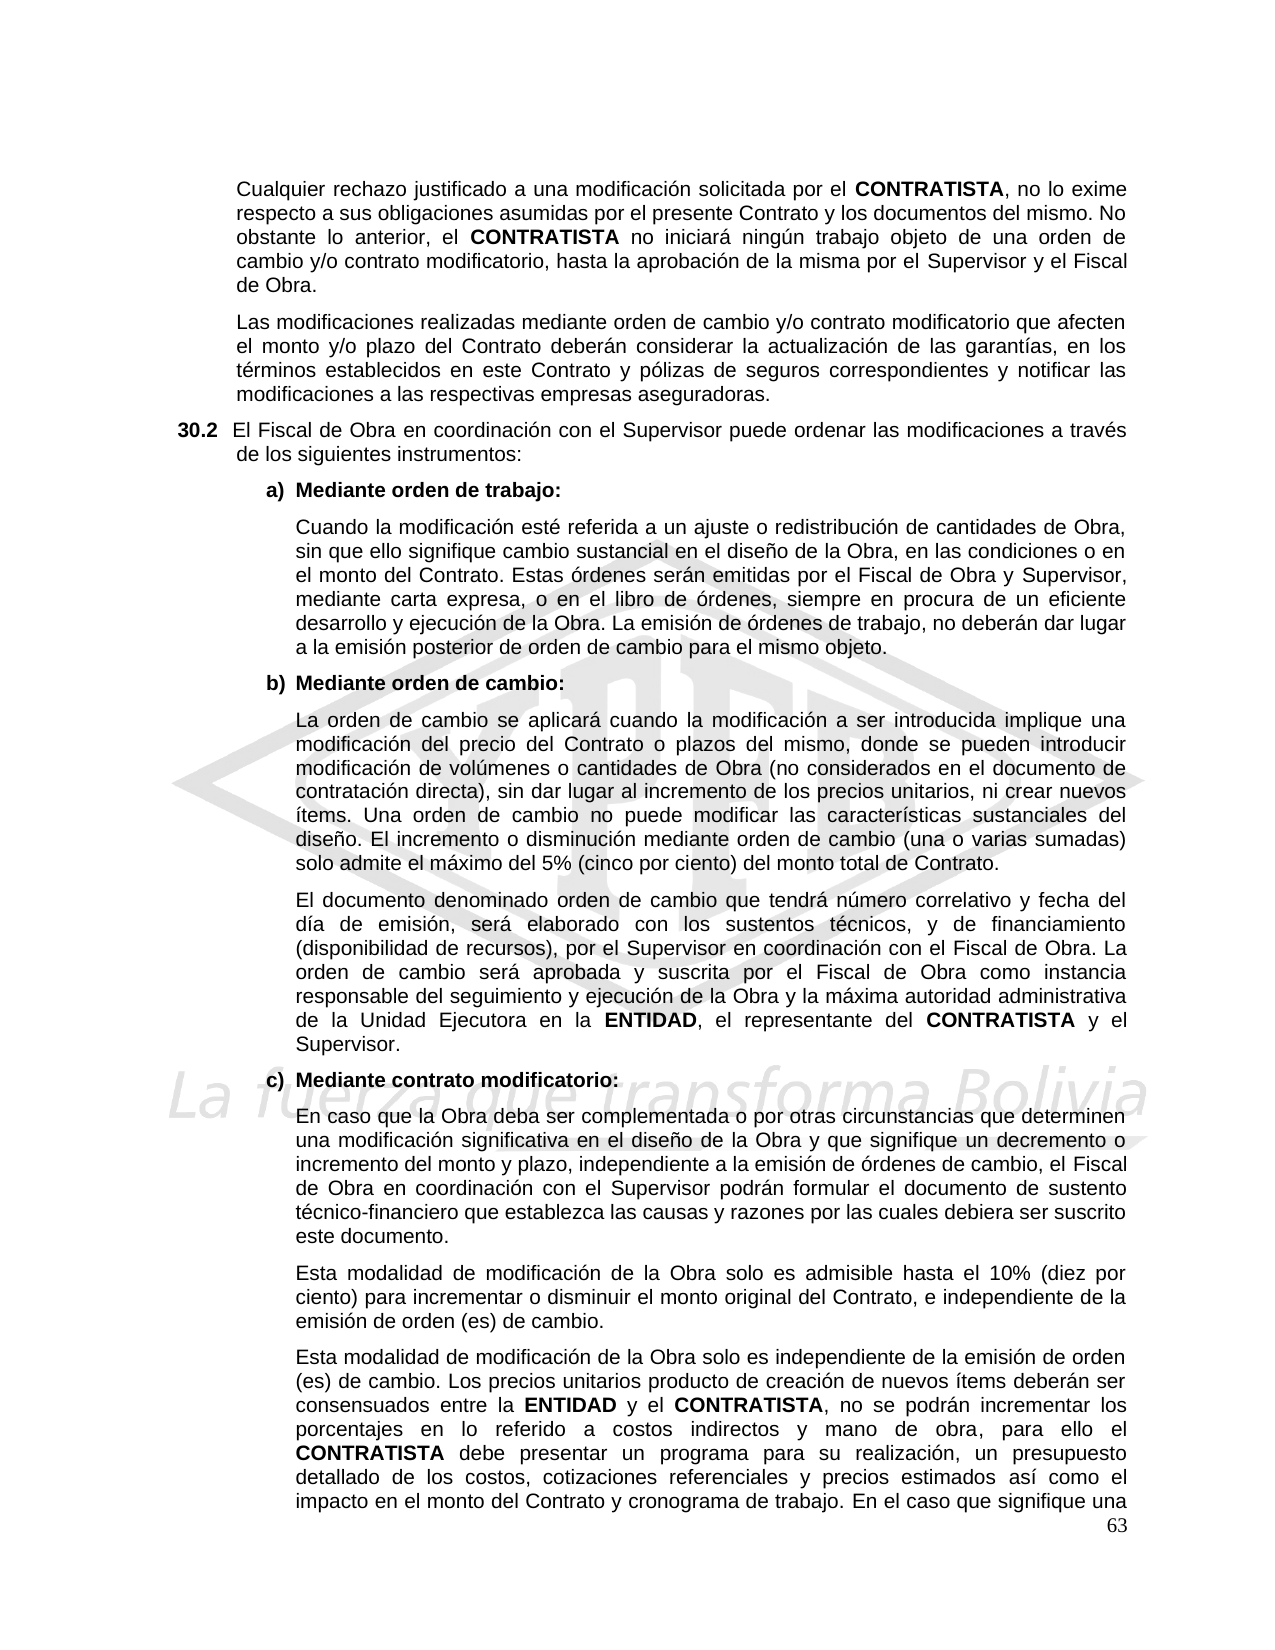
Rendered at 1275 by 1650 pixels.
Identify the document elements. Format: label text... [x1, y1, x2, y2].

text Cualquier rechazo justificado a una modificación solicitada por el CONTRATISTA, no lo exime respecto a sus obligaciones asumidas por el presente Contrato y los documentos del mismo. No obstante lo anterior, el CONTRATISTA no iniciará ningún trabajo objeto de una orden de cambio y/o contrato modificatorio, hasta la aprobación de la misma por el Supervisor y el Fiscal de Obra. [236, 177, 1127, 297]
text El documento denominado orden de cambio que tendrá número correlativo y fecha del día de emisión, será elaborado con los sustentos técnicos, y de financiamiento (disponibilidad de recursos), por el Supervisor en coordinación con el Fiscal de Obra. La orden de cambio será aprobada y suscrita por el Fiscal de Obra como instancia responsable del seguimiento y ejecución de la Obra y la máxima autoridad administrativa de la Unidad Ejecutora en la ENTIDAD, el representante del CONTRATISTA y el Supervisor. [295, 888, 1127, 1055]
text b) Mediante orden de cambio: [266, 671, 1127, 695]
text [295, 1345, 1127, 1513]
text La orden de cambio se aplicará cuando la modificación a ser introducida implique una modificación del precio del Contrato o plazos del mismo, donde se pueden introducir modificación de volúmenes o cantidades de Obra (no considerados en el documento de contratación directa), sin dar lugar al incremento de los precios unitarios, ni crear nuevos ítems. Una orden de cambio no puede modificar las características sustanciales del diseño. El incremento o disminución mediante orden de cambio (una o varias sumadas) solo admite el máximo del 5% (cinco por ciento) del monto total de Contrato. [295, 707, 1127, 875]
text Cuando la modificación esté referida a un ajuste o redistribución de cantidades de Obra, sin que ello signifique cambio sustancial en el diseño de la Obra, en las condiciones o en el monto del Contrato. Estas órdenes serán emitidas por el Fiscal de Obra y Supervisor, mediante carta expresa, o en el libro de órdenes, siempre en procura de un eficiente desarrollo y ejecución de la Obra. La emisión de órdenes de trabajo, no deberán dar lugar a la emisión posterior de orden de cambio para el mismo objeto. [295, 515, 1127, 658]
text c) Mediante contrato modificatorio: [266, 1068, 1127, 1092]
text Las modificaciones realizadas mediante orden de cambio y/o contrato modificatorio que afecten el monto y/o plazo del Contrato deberán considerar la actualización de las garantías, en los términos establecidos en este Contrato y pólizas de seguros correspondientes y notificar las modificaciones a las respectivas empresas aseguradoras. [236, 309, 1127, 405]
text En caso que la Obra deba ser complementada o por otras circunstancias que determinen una modificación significativa en el diseño de la Obra y que signifique un decremento o incremento del monto y plazo, independiente a la emisión de órdenes de cambio, el Fiscal de Obra en coordinación con el Supervisor podrán formular el documento de sustento técnico-financiero que establezca las causas y razones por las cuales debiera ser suscrito este documento. [295, 1104, 1127, 1248]
text 30.2 El Fiscal de Obra en coordinación con el Supervisor puede ordenar las modificaciones a través de los siguientes instrumentos: [177, 418, 1127, 466]
text Esta modalidad de modificación de la Obra solo es admisible hasta el 10% (diez por ciento) para incrementar o disminuir el monto original del Contrato, e independiente de la emisión de orden (es) de cambio. [295, 1261, 1127, 1332]
text a) Mediante orden de trabajo: [266, 478, 1127, 502]
